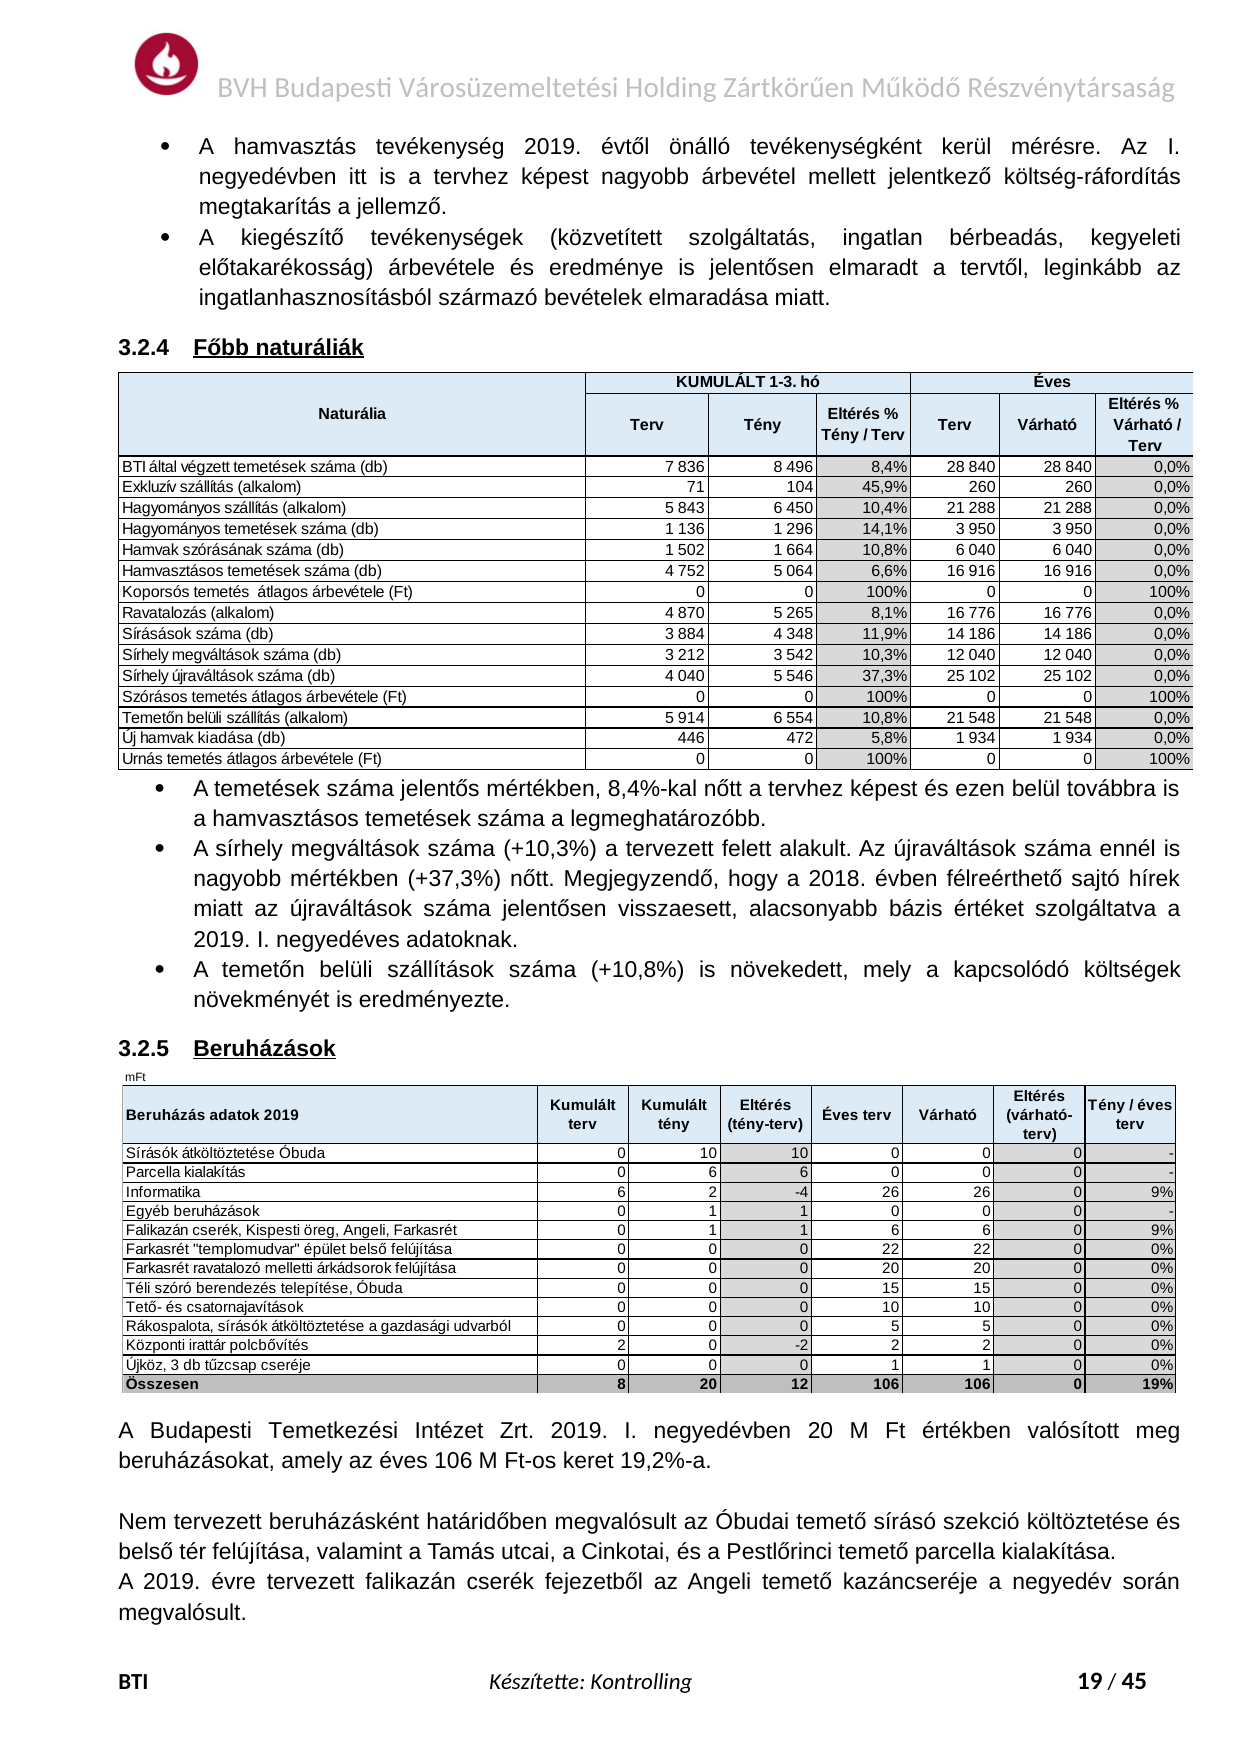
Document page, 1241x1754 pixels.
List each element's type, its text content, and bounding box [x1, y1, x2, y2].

list A temetőn belüli szállítások száma (+10,8%) is növekedett, mely a kapcsolódó költségek növekményét is eredményezte. [156, 956, 1181, 1012]
list A hamvasztás tevékenység 2019. évtől önálló tevékenységként kerül mérésre. Az I. negyedévben itt is a tervhez képest nagyobb árbevétel mellett jelentkező költség-ráfordítás megtakarítás a jellemző. [161, 133, 1181, 220]
text A Budapesti Temetkezési Intézet Zrt. 2019. I. negyedévben 20 M Ft értékben valósított meg beruházásokat, amely az éves 106 M Ft-os keret 19,2%-a. [118, 1417, 1181, 1474]
picture [123, 29, 202, 98]
list Főbb naturáliák [118, 333, 1181, 360]
text Nem tervezett beruházásként határidőben megvalósult az Óbudai temető sírásó szekció költöztetése és belső tér felújítása, valamint a Tamás utcai, a Cinkotai, és a Pestlőrinci temető parcella kialakítása. [118, 1508, 1181, 1564]
text A 2019. évre tervezett falikazán cserék fejezetből az Angeli temető kazáncseréje a negyedév során megvalósult. [118, 1568, 1181, 1625]
list A temetések száma jelentős mértékben, 8,4%-kal nőtt a tervhez képest és ezen belül továbbra is a hamvasztásos temetések száma a legmeghatározóbb. [156, 774, 1181, 831]
list Beruházások [118, 1035, 1181, 1062]
list A kiegészítő tevékenységek (közvetített szolgáltatás, ingatlan bérbeadás, kegyeleti előtakarékosság) árbevétele és eredménye is jelentősen elmaradt a tervtől, leginkább az ingatlanhasznosításból származó bevételek elmaradása miatt. [161, 223, 1181, 310]
list A sírhely megváltások száma (+10,3%) a tervezett felett alakult. Az újraváltások száma ennél is nagyobb mértékben (+37,3%) nőtt. Megjegyzendő, hogy a 2018. évben félreérthető sajtó hírek miatt az újraváltások száma jelentősen visszaesett, alacsonyabb bázis értéket szolgáltatva a 2019. I. negyedéves adatoknak. [156, 835, 1181, 952]
